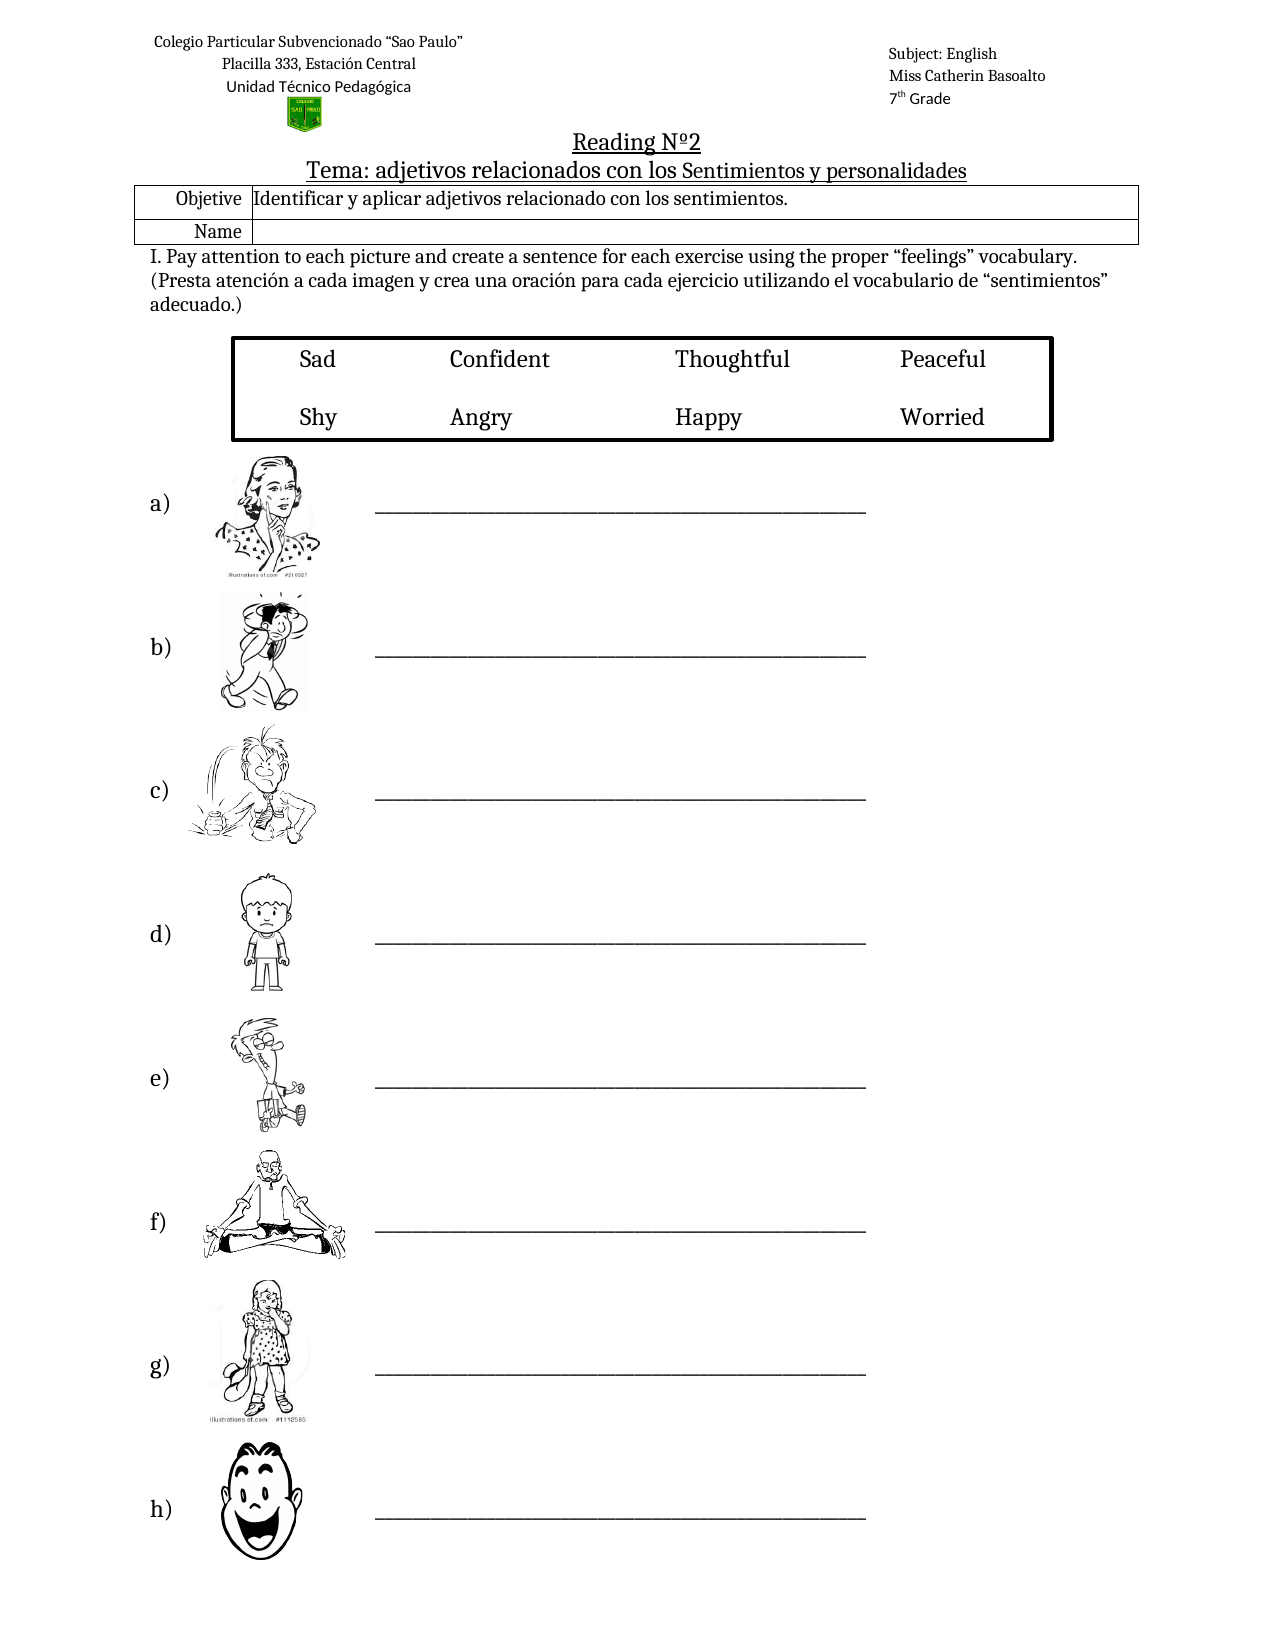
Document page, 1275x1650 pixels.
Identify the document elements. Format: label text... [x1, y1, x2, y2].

table_header Objetive [135, 186, 252, 218]
text I. Pay attention to each picture and create a sentence for each exercise using the proper “feelings” vocabulary. (Presta atención a cada imagen y crea una oración para cada ejercicio utilizando el vocabulario de “sentimientos” adecuado.) [150, 245, 1123, 316]
text e) _____________________________________________________ [150, 1064, 1123, 1093]
picture [211, 1018, 325, 1064]
table_cell Name [135, 220, 252, 243]
picture [188, 805, 316, 844]
text h) _____________________________________________________ [150, 1495, 1123, 1524]
picture [287, 96, 322, 128]
text c) _____________________________________________________ [150, 776, 1123, 805]
picture [211, 1093, 325, 1132]
table_header Identificar y aplicar adjetivos relacionado con los sentimientos. [253, 186, 1138, 218]
picture [188, 724, 316, 776]
text d) _____________________________________________________ [150, 920, 1123, 949]
picture [220, 661, 309, 711]
picture [221, 1524, 303, 1560]
text b) _____________________________________________________ [150, 633, 1123, 661]
text Reading Nº2 [150, 128, 1123, 156]
text f) _____________________________________________________ [150, 1208, 1123, 1236]
text a) _____________________________________________________ [150, 489, 1123, 518]
picture [189, 1280, 326, 1351]
table_cell [253, 220, 1138, 243]
picture [221, 1442, 303, 1495]
text Sad Confident Thoughtful Peaceful [150, 345, 1123, 374]
picture [209, 456, 326, 489]
picture [189, 1380, 326, 1423]
text Shy Angry Happy Worried [150, 403, 1123, 431]
picture [207, 873, 325, 920]
picture [209, 518, 326, 578]
text g) _____________________________________________________ [150, 1351, 1123, 1380]
text Tema: adjetivos relacionados con los Sentimientos y personalidades [150, 156, 1123, 185]
picture [207, 949, 325, 991]
picture [220, 591, 309, 633]
